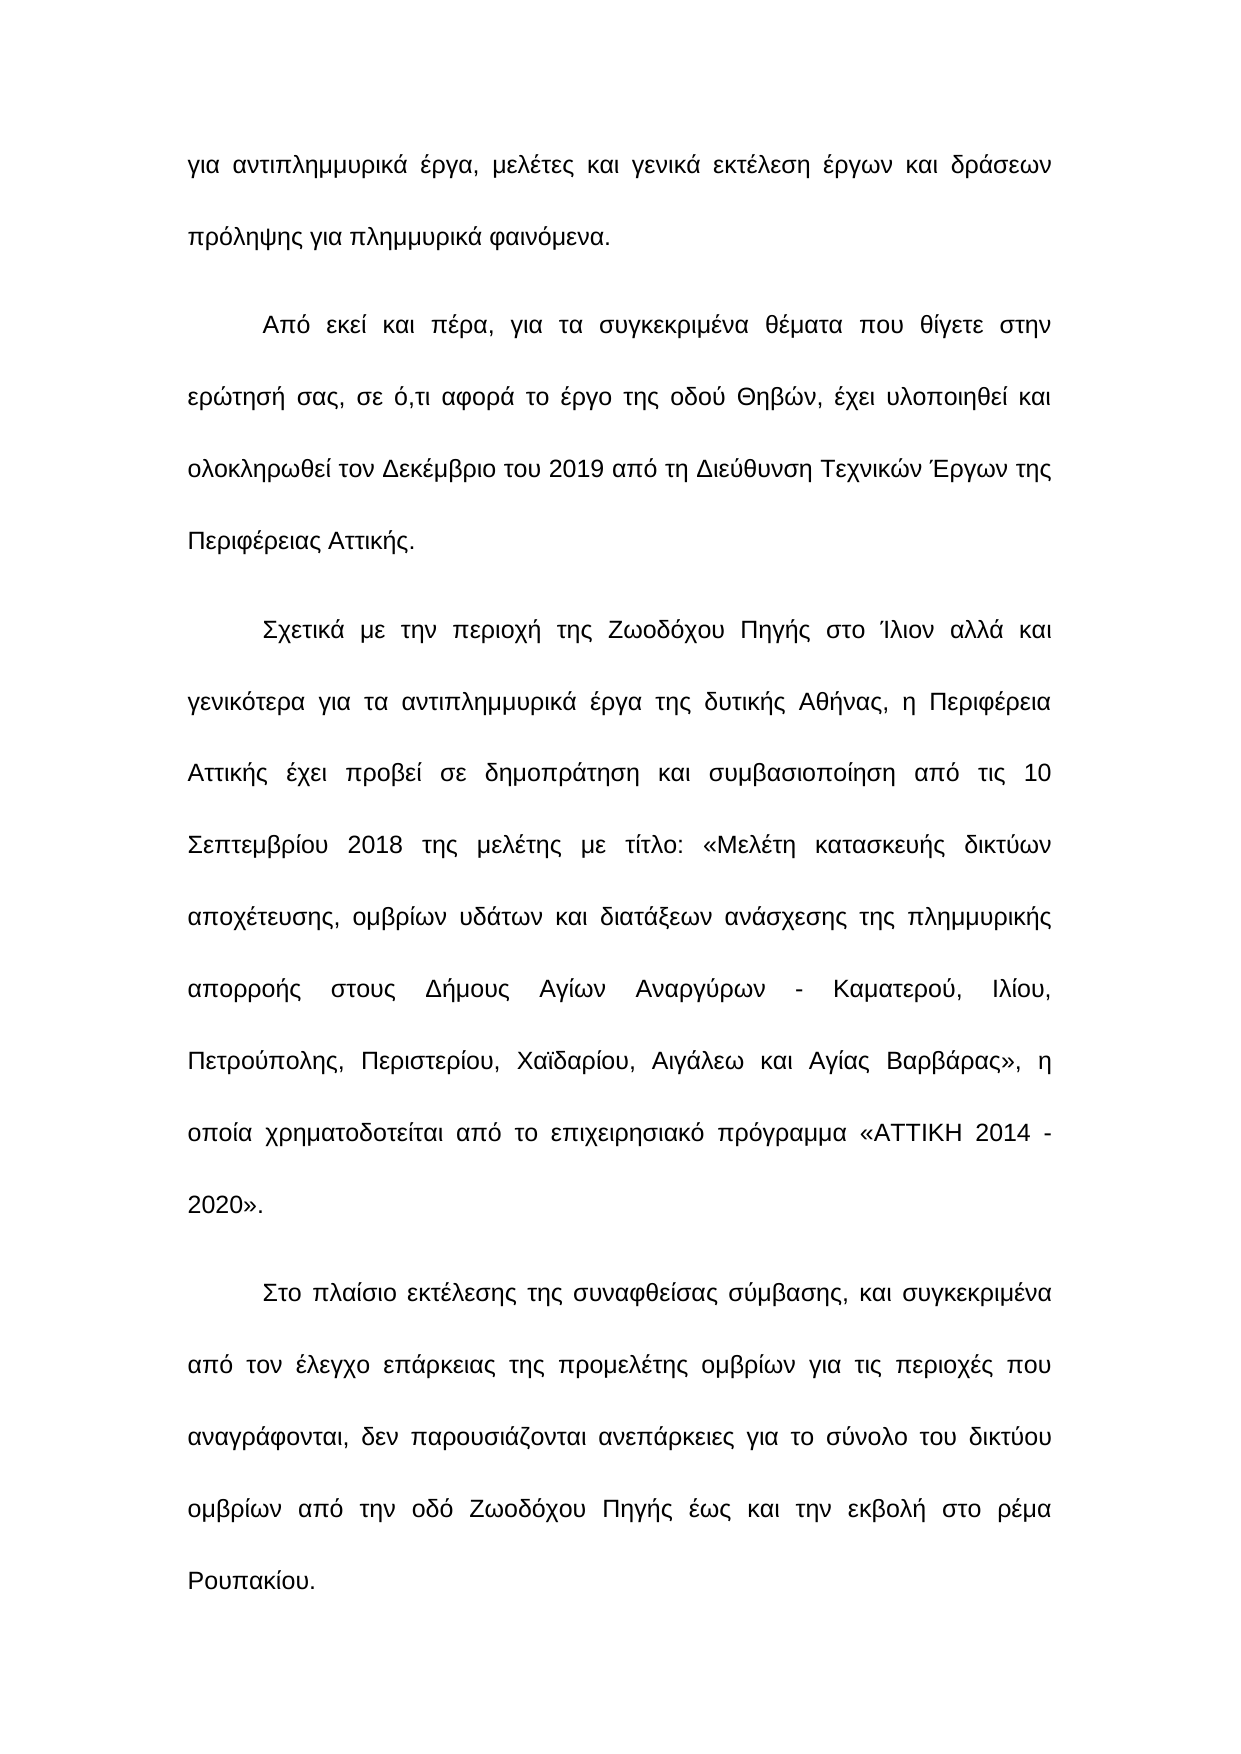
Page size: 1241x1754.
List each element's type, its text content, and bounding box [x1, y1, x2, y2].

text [187, 150, 1053, 251]
text Σχετικά με την περιοχή της Ζωοδόχου Πηγής στο Ίλιον αλλά και γενικότερα για τα αντιπλημμυρικά έργα της δυτικής Αθήνας, η Περιφέρεια Αττικής έχει προβεί σε δημοπράτηση και συμβασιοποίηση από τις 10 Σεπτεμβρίου 2018 της μελέτης με τίτλο: «Μελέτη κατασκευής δικτύων αποχέτευσης, ομβρίων υδάτων και διατάξεων ανάσχεσης της πλημμυρικής απορροής στους Δήμους Αγίων Αναργύρων - Καματερού, Ιλίου, Πετρούπολης, Περιστερίου, Χαϊδαρίου, Αιγάλεω και Αγίας Βαρβάρας», η οποία χρηματοδοτείται από το επιχειρησιακό πρόγραμμα «ΑΤΤΙΚΗ 2014 - 2020». [187, 614, 1053, 1218]
text Από εκεί και πέρα, για τα συγκεκριμένα θέματα που θίγετε στην ερώτησή σας, σε ό,τι αφορά το έργο της οδού Θηβών, έχει υλοποιηθεί και ολοκληρωθεί τον Δεκέμβριο του 2019 από τη Διεύθυνση Τεχνικών Έργων της Περιφέρειας Αττικής. [187, 310, 1053, 555]
text Στο πλαίσιο εκτέλεσης της συναφθείσας σύμβασης, και συγκεκριμένα από τον έλεγχο επάρκειας της προμελέτης ομβρίων για τις περιοχές που αναγράφονται, δεν παρουσιάζονται ανεπάρκειες για το σύνολο του δικτύου ομβρίων από την οδό Ζωοδόχου Πηγής έως και την εκβολή στο ρέμα Ρουπακίου. [187, 1278, 1053, 1594]
